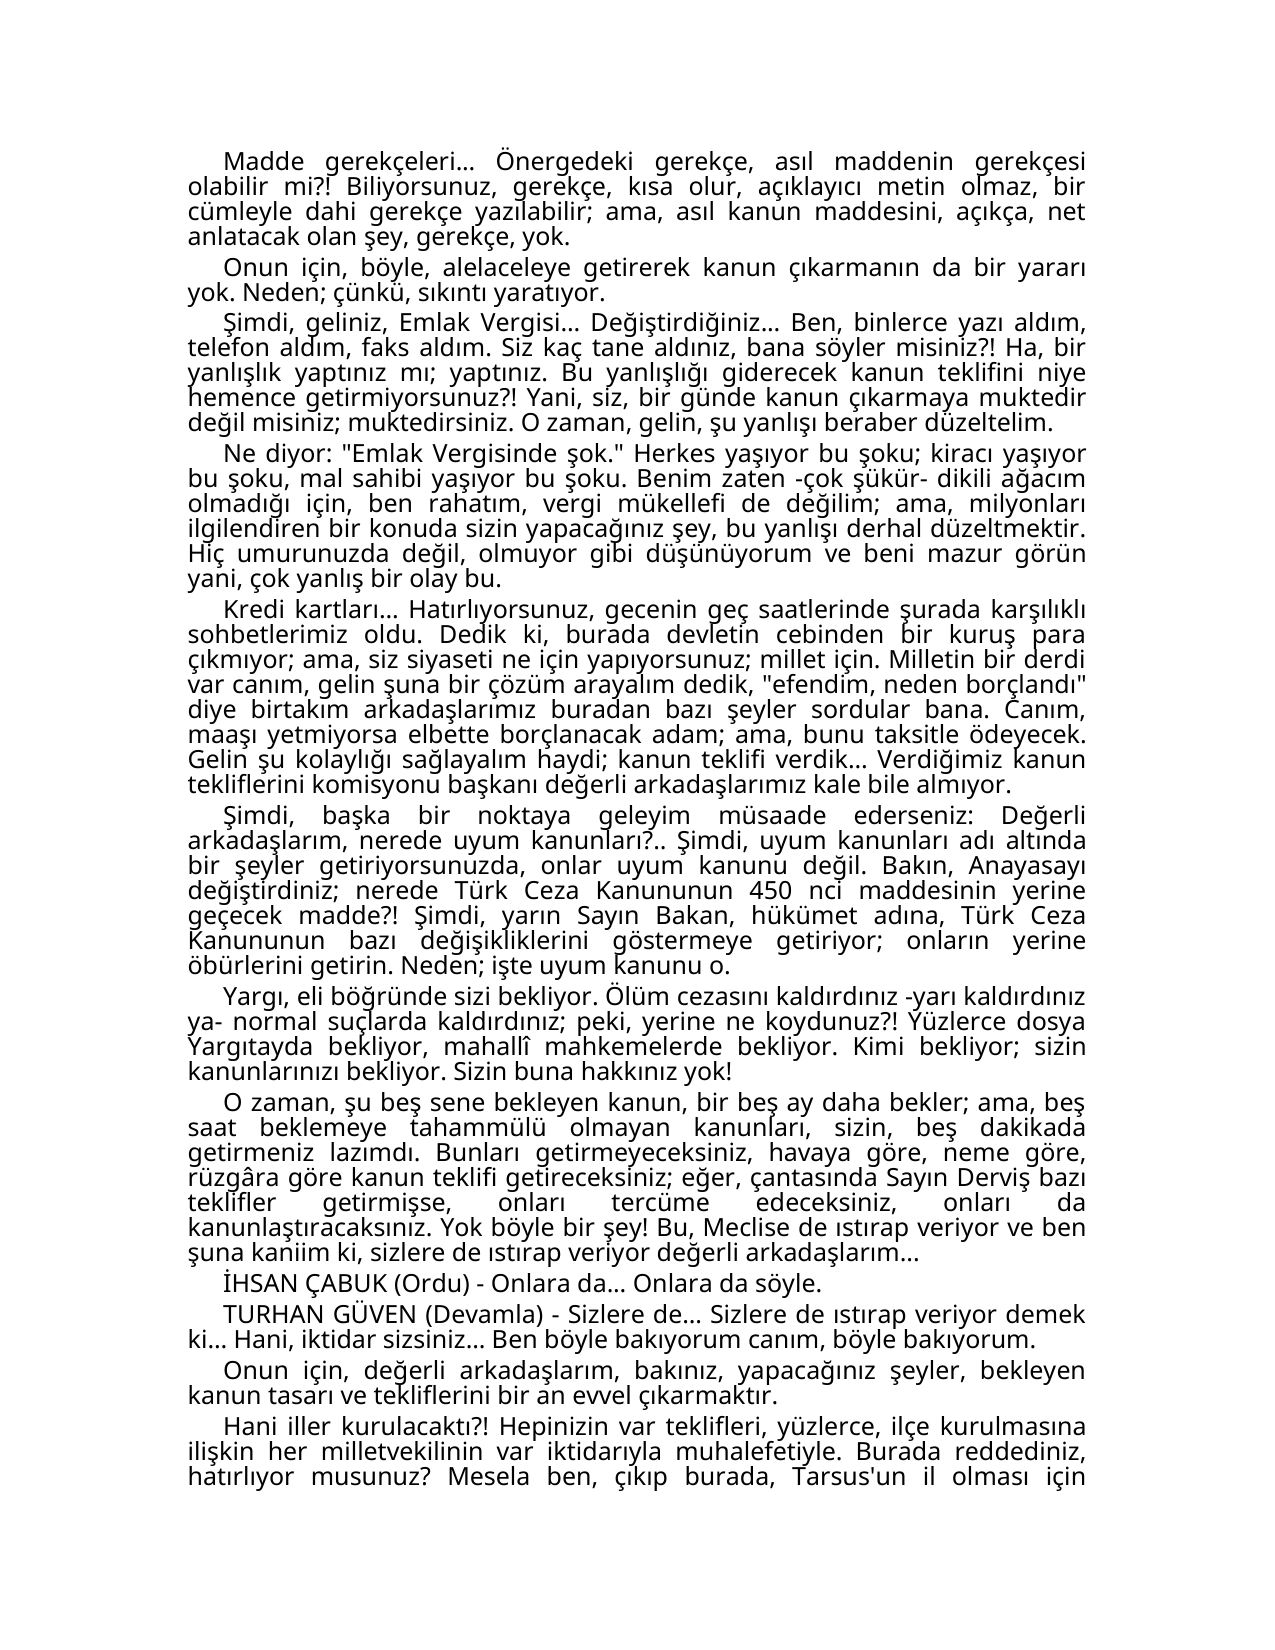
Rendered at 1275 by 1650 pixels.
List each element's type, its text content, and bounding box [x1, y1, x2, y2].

text TURHAN GÜVEN (Devamla) - Sizlere de... Sizlere de ıstırap veriyor demek ki... Hani, iktidar sizsiniz... Ben böyle bakıyorum canım, böyle bakıyorum. [187, 1303, 1087, 1353]
text Yargı, eli böğründe sizi bekliyor. Ölüm cezasını kaldırdınız -yarı kaldırdınız ya- normal suçlarda kaldırdınız; peki, yerine ne koydunuz?! Yüzlerce dosya Yargıtayda bekliyor, mahallî mahkemelerde bekliyor. Kimi bekliyor; sizin kanunlarınızı bekliyor. Sizin buna hakkınız yok! [187, 986, 1087, 1086]
text O zaman, şu beş sene bekleyen kanun, bir beş ay daha bekler; ama, beş saat beklemeye tahammülü olmayan kanunları, sizin, beş dakikada getirmeniz lazımdı. Bunları getirmeyeceksiniz, havaya göre, neme göre, rüzgâra göre kanun teklifi getireceksiniz; eğer, çantasında Sayın Derviş bazı teklifler getirmişse, onları tercüme edeceksiniz, onları da kanunlaştıracaksınız. Yok böyle bir şey! Bu, Meclise de ıstırap veriyor ve ben şuna kaniim ki, sizlere de ıstırap veriyor değerli arkadaşlarım... [187, 1092, 1087, 1267]
text Madde gerekçeleri... Önergedeki gerekçe, asıl maddenin gerekçesi olabilir mi?! Biliyorsunuz, gerekçe, kısa olur, açıklayıcı metin olmaz, bir cümleyle dahi gerekçe yazılabilir; ama, asıl kanun maddesini, açıkça, net anlatacak olan şey, gerekçe, yok. [187, 150, 1087, 250]
text İHSAN ÇABUK (Ordu) - Onlara da... Onlara da söyle. [187, 1272, 1087, 1297]
text Onun için, değerli arkadaşlarım, bakınız, yapacağınız şeyler, bekleyen kanun tasarı ve tekliflerini bir an evvel çıkarmaktır. [187, 1359, 1087, 1409]
text Kredi kartları... Hatırlıyorsunuz, gecenin geç saatlerinde şurada karşılıklı sohbetlerimiz oldu. Dedik ki, burada devletin cebinden bir kuruş para çıkmıyor; ama, siz siyaseti ne için yapıyorsunuz; millet için. Milletin bir derdi var canım, gelin şuna bir çözüm arayalım dedik, "efendim, neden borçlandı" diye birtakım arkadaşlarımız buradan bazı şeyler sordular bana. Canım, maaşı yetmiyorsa elbette borçlanacak adam; ama, bunu taksitle ödeyecek. Gelin şu kolaylığı sağlayalım haydi; kanun teklifi verdik... Verdiğimiz kanun tekliflerini komisyonu başkanı değerli arkadaşlarımız kale bile almıyor. [187, 599, 1087, 799]
text Şimdi, başka bir noktaya geleyim müsaade ederseniz: Değerli arkadaşlarım, nerede uyum kanunları?.. Şimdi, uyum kanunları adı altında bir şeyler getiriyorsunuzda, onlar uyum kanunu değil. Bakın, Anayasayı değiştirdiniz; nerede Türk Ceza Kanununun 450 nci maddesinin yerine geçecek madde?! Şimdi, yarın Sayın Bakan, hükümet adına, Türk Ceza Kanununun bazı değişikliklerini göstermeye getiriyor; onların yerine öbürlerini getirin. Neden; işte uyum kanunu o. [187, 805, 1087, 980]
text Onun için, böyle, alelaceleye getirerek kanun çıkarmanın da bir yararı yok. Neden; çünkü, sıkıntı yaratıyor. [187, 256, 1087, 306]
text Ne diyor: "Emlak Vergisinde şok." Herkes yaşıyor bu şoku; kiracı yaşıyor bu şoku, mal sahibi yaşıyor bu şoku. Benim zaten -çok şükür- dikili ağacım olmadığı için, ben rahatım, vergi mükellefi de değilim; ama, milyonları ilgilendiren bir konuda sizin yapacağınız şey, bu yanlışı derhal düzeltmektir. Hiç umurunuzda değil, olmuyor gibi düşünüyorum ve beni mazur görün yani, çok yanlış bir olay bu. [187, 443, 1087, 593]
text Şimdi, geliniz, Emlak Vergisi... Değiştirdiğiniz... Ben, binlerce yazı aldım, telefon aldım, faks aldım. Siz kaç tane aldınız, bana söyler misiniz?! Ha, bir yanlışlık yaptınız mı; yaptınız. Bu yanlışlığı giderecek kanun teklifini niye hemence getirmiyorsunuz?! Yani, siz, bir günde kanun çıkarmaya muktedir değil misiniz; muktedirsiniz. O zaman, gelin, şu yanlışı beraber düzeltelim. [187, 312, 1087, 437]
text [187, 1415, 1087, 1490]
